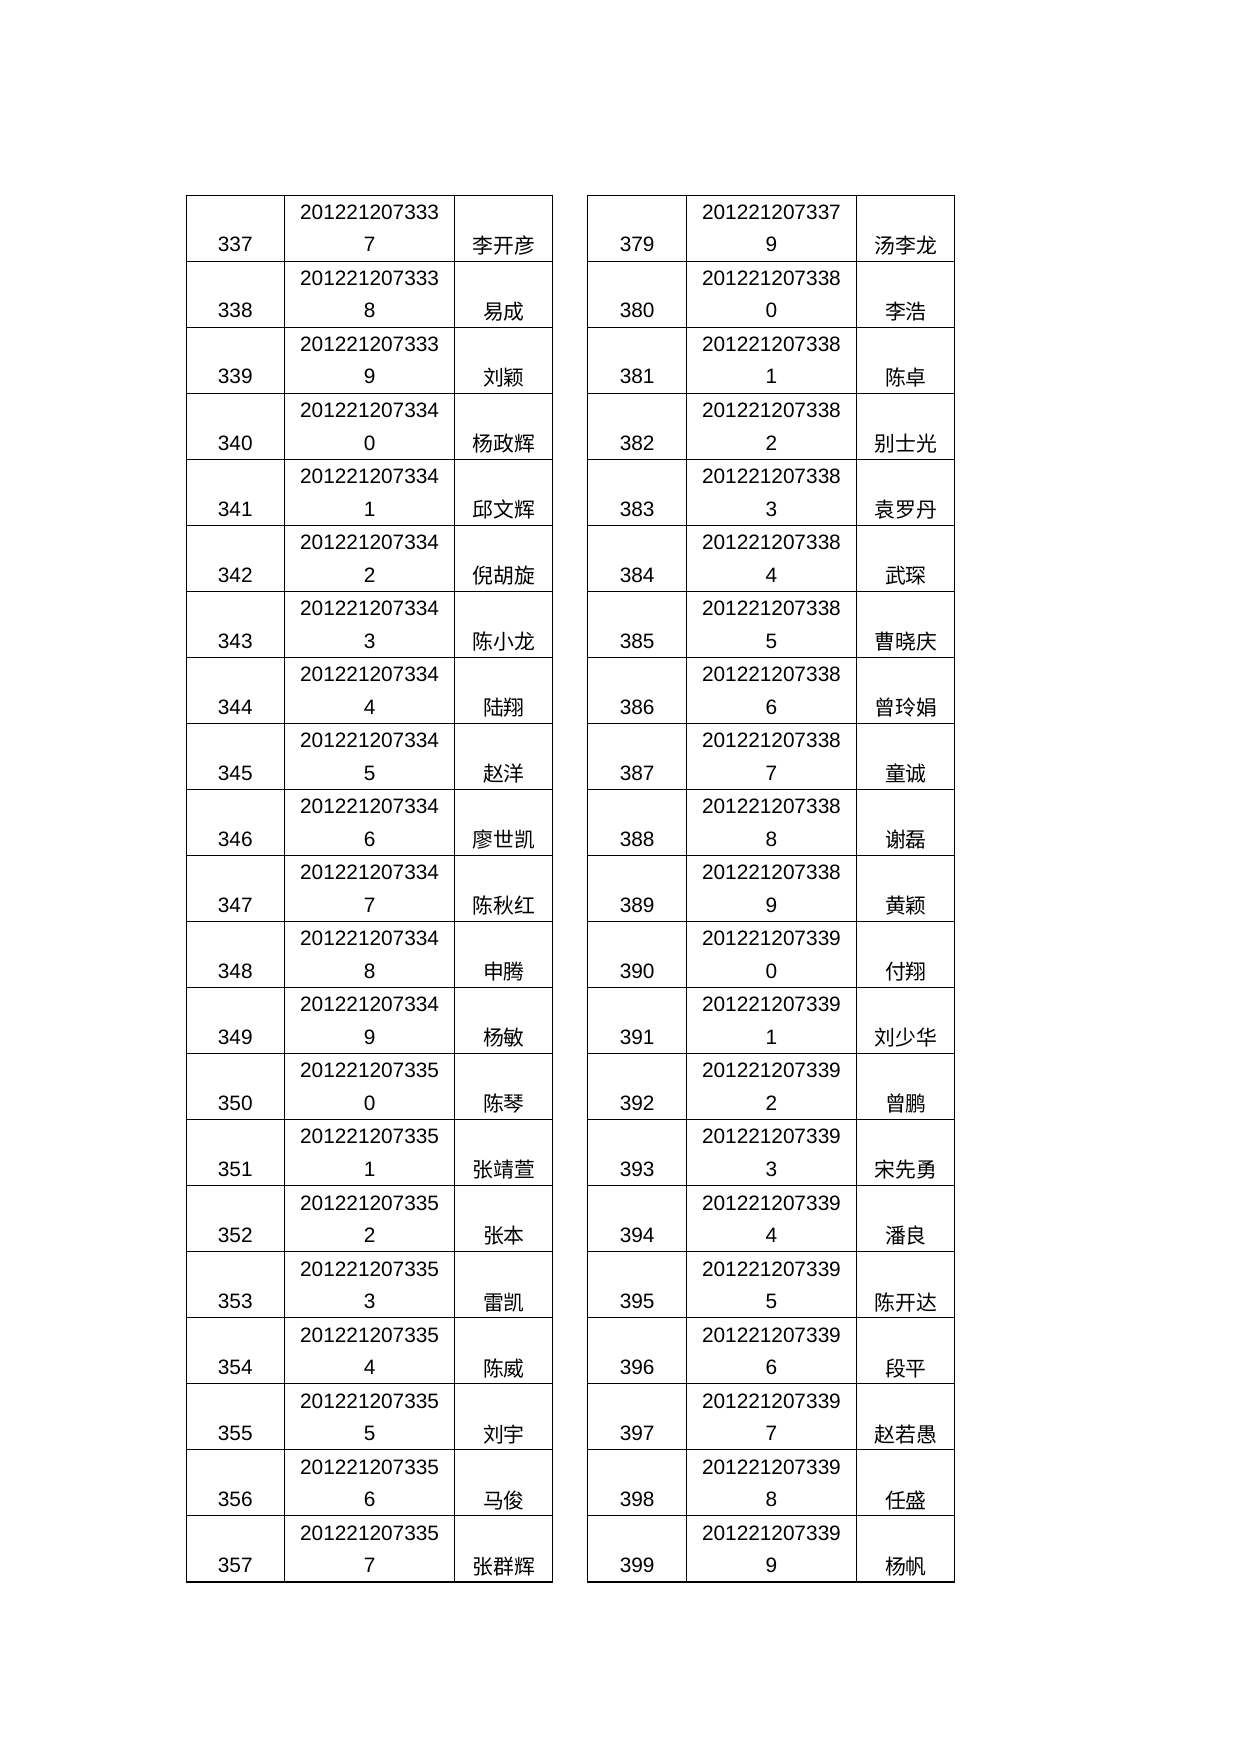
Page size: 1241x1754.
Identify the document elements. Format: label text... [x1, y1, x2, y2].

table_cell [553, 921, 587, 987]
table_cell 廖世凯 [455, 790, 552, 855]
table_cell 2012212073350 [285, 1054, 454, 1119]
table_cell 387 [588, 724, 686, 789]
table_cell 2012212073399 [687, 1516, 856, 1581]
table_header 337 [187, 196, 284, 261]
table_cell 350 [187, 1054, 284, 1119]
table_cell 345 [187, 724, 284, 789]
table_cell 陆翔 [455, 658, 552, 723]
table_cell 曹晓庆 [857, 592, 954, 657]
table_cell 2012212073342 [285, 526, 454, 591]
table_cell 陈卓 [857, 328, 954, 393]
table_cell 潘良 [857, 1186, 954, 1251]
table_cell 刘少华 [857, 988, 954, 1053]
table_cell [553, 1119, 587, 1185]
table_cell 351 [187, 1120, 284, 1185]
table_cell 2012212073343 [285, 592, 454, 657]
table_cell 357 [187, 1516, 284, 1581]
table_cell 刘颖 [455, 328, 552, 393]
table_cell 2012212073389 [687, 856, 856, 921]
table_cell 382 [588, 394, 686, 459]
table_cell 384 [588, 526, 686, 591]
table_cell 2012212073391 [687, 988, 856, 1053]
table_cell [553, 789, 587, 855]
table_cell 346 [187, 790, 284, 855]
table_cell [553, 459, 587, 525]
table_cell [553, 723, 587, 789]
table_cell 张群辉 [455, 1516, 552, 1581]
table_cell [553, 1449, 587, 1515]
table_cell [553, 1317, 587, 1383]
table_cell 386 [588, 658, 686, 723]
table_cell [553, 987, 587, 1053]
table_cell 2012212073381 [687, 328, 856, 393]
table_cell 2012212073344 [285, 658, 454, 723]
table_cell 陈小龙 [455, 592, 552, 657]
table_cell 曾玲娟 [857, 658, 954, 723]
table_cell 2012212073340 [285, 394, 454, 459]
table_cell 张靖萱 [455, 1120, 552, 1185]
table_cell 杨政辉 [455, 394, 552, 459]
table_cell 381 [588, 328, 686, 393]
table_cell 396 [588, 1318, 686, 1383]
table_cell 347 [187, 856, 284, 921]
table_cell [553, 1185, 587, 1251]
table_cell 张本 [455, 1186, 552, 1251]
table_cell 赵洋 [455, 724, 552, 789]
table_cell [553, 525, 587, 591]
table_cell 2012212073384 [687, 526, 856, 591]
table_cell 曾鹏 [857, 1054, 954, 1119]
table_cell [553, 1383, 587, 1449]
table_header 李开彦 [455, 196, 552, 261]
table_cell 黄颖 [857, 856, 954, 921]
table_cell 倪胡旋 [455, 526, 552, 591]
table_cell 344 [187, 658, 284, 723]
table_cell [553, 1053, 587, 1119]
table_cell 341 [187, 460, 284, 525]
table_cell 2012212073395 [687, 1252, 856, 1317]
table_cell 2012212073354 [285, 1318, 454, 1383]
table_cell 390 [588, 922, 686, 987]
table_cell 陈开达 [857, 1252, 954, 1317]
table_cell 陈威 [455, 1318, 552, 1383]
table_header 2012212073379 [687, 196, 856, 261]
table_cell 394 [588, 1186, 686, 1251]
table_cell 2012212073386 [687, 658, 856, 723]
table_cell 338 [187, 262, 284, 327]
table_header [553, 195, 587, 261]
table_cell 付翔 [857, 922, 954, 987]
table_cell 童诚 [857, 724, 954, 789]
table_cell 2012212073382 [687, 394, 856, 459]
table_header 汤李龙 [857, 196, 954, 261]
table_cell 陈琴 [455, 1054, 552, 1119]
table_cell 339 [187, 328, 284, 393]
table_cell 2012212073357 [285, 1516, 454, 1581]
table_cell 391 [588, 988, 686, 1053]
table_cell 2012212073345 [285, 724, 454, 789]
table_cell 杨敏 [455, 988, 552, 1053]
table_cell [553, 261, 587, 327]
table_cell 2012212073380 [687, 262, 856, 327]
table_cell 356 [187, 1450, 284, 1515]
table_cell 易成 [455, 262, 552, 327]
table_cell 380 [588, 262, 686, 327]
table_cell 刘宇 [455, 1384, 552, 1449]
table_cell 2012212073394 [687, 1186, 856, 1251]
table_cell 2012212073388 [687, 790, 856, 855]
table_cell 2012212073348 [285, 922, 454, 987]
table_cell 2012212073353 [285, 1252, 454, 1317]
table_cell 399 [588, 1516, 686, 1581]
table_cell 2012212073356 [285, 1450, 454, 1515]
table_cell 杨帆 [857, 1516, 954, 1581]
table_cell 354 [187, 1318, 284, 1383]
table_cell [553, 1251, 587, 1317]
table_cell [553, 657, 587, 723]
table_cell 395 [588, 1252, 686, 1317]
table_cell 2012212073339 [285, 328, 454, 393]
table_cell 别士光 [857, 394, 954, 459]
table_cell 武琛 [857, 526, 954, 591]
table_cell 2012212073387 [687, 724, 856, 789]
table_cell 陈秋红 [455, 856, 552, 921]
table_cell 342 [187, 526, 284, 591]
table_cell [553, 1515, 587, 1581]
table_cell 2012212073341 [285, 460, 454, 525]
table_cell 392 [588, 1054, 686, 1119]
table_cell 谢磊 [857, 790, 954, 855]
table_cell 383 [588, 460, 686, 525]
table_cell 2012212073390 [687, 922, 856, 987]
table_cell [553, 591, 587, 657]
table_cell 2012212073397 [687, 1384, 856, 1449]
table_cell 393 [588, 1120, 686, 1185]
table_cell 397 [588, 1384, 686, 1449]
table_header 379 [588, 196, 686, 261]
table_cell 段平 [857, 1318, 954, 1383]
table_cell [553, 327, 587, 393]
table_cell 李浩 [857, 262, 954, 327]
table_cell 398 [588, 1450, 686, 1515]
table_cell 2012212073396 [687, 1318, 856, 1383]
table_cell 2012212073352 [285, 1186, 454, 1251]
table_cell 2012212073355 [285, 1384, 454, 1449]
table_cell 宋先勇 [857, 1120, 954, 1185]
table_cell 2012212073393 [687, 1120, 856, 1185]
table_cell 388 [588, 790, 686, 855]
table_cell 2012212073385 [687, 592, 856, 657]
table_cell 343 [187, 592, 284, 657]
table_cell 385 [588, 592, 686, 657]
table_cell 352 [187, 1186, 284, 1251]
table_cell 2012212073338 [285, 262, 454, 327]
table_cell 349 [187, 988, 284, 1053]
table_cell 389 [588, 856, 686, 921]
table_cell 353 [187, 1252, 284, 1317]
table_cell 348 [187, 922, 284, 987]
table_cell 2012212073392 [687, 1054, 856, 1119]
table_cell 2012212073351 [285, 1120, 454, 1185]
table_cell 邱文辉 [455, 460, 552, 525]
table_cell 2012212073383 [687, 460, 856, 525]
table_cell 任盛 [857, 1450, 954, 1515]
table_cell [553, 855, 587, 921]
table_cell 2012212073346 [285, 790, 454, 855]
table_cell 马俊 [455, 1450, 552, 1515]
table_cell 赵若愚 [857, 1384, 954, 1449]
table_cell 雷凯 [455, 1252, 552, 1317]
table_cell 申腾 [455, 922, 552, 987]
table_cell 2012212073349 [285, 988, 454, 1053]
table_cell 袁罗丹 [857, 460, 954, 525]
table_cell 2012212073347 [285, 856, 454, 921]
table_header 2012212073337 [285, 196, 454, 261]
table_cell 2012212073398 [687, 1450, 856, 1515]
table_cell [553, 393, 587, 459]
table_cell 355 [187, 1384, 284, 1449]
table_cell 340 [187, 394, 284, 459]
